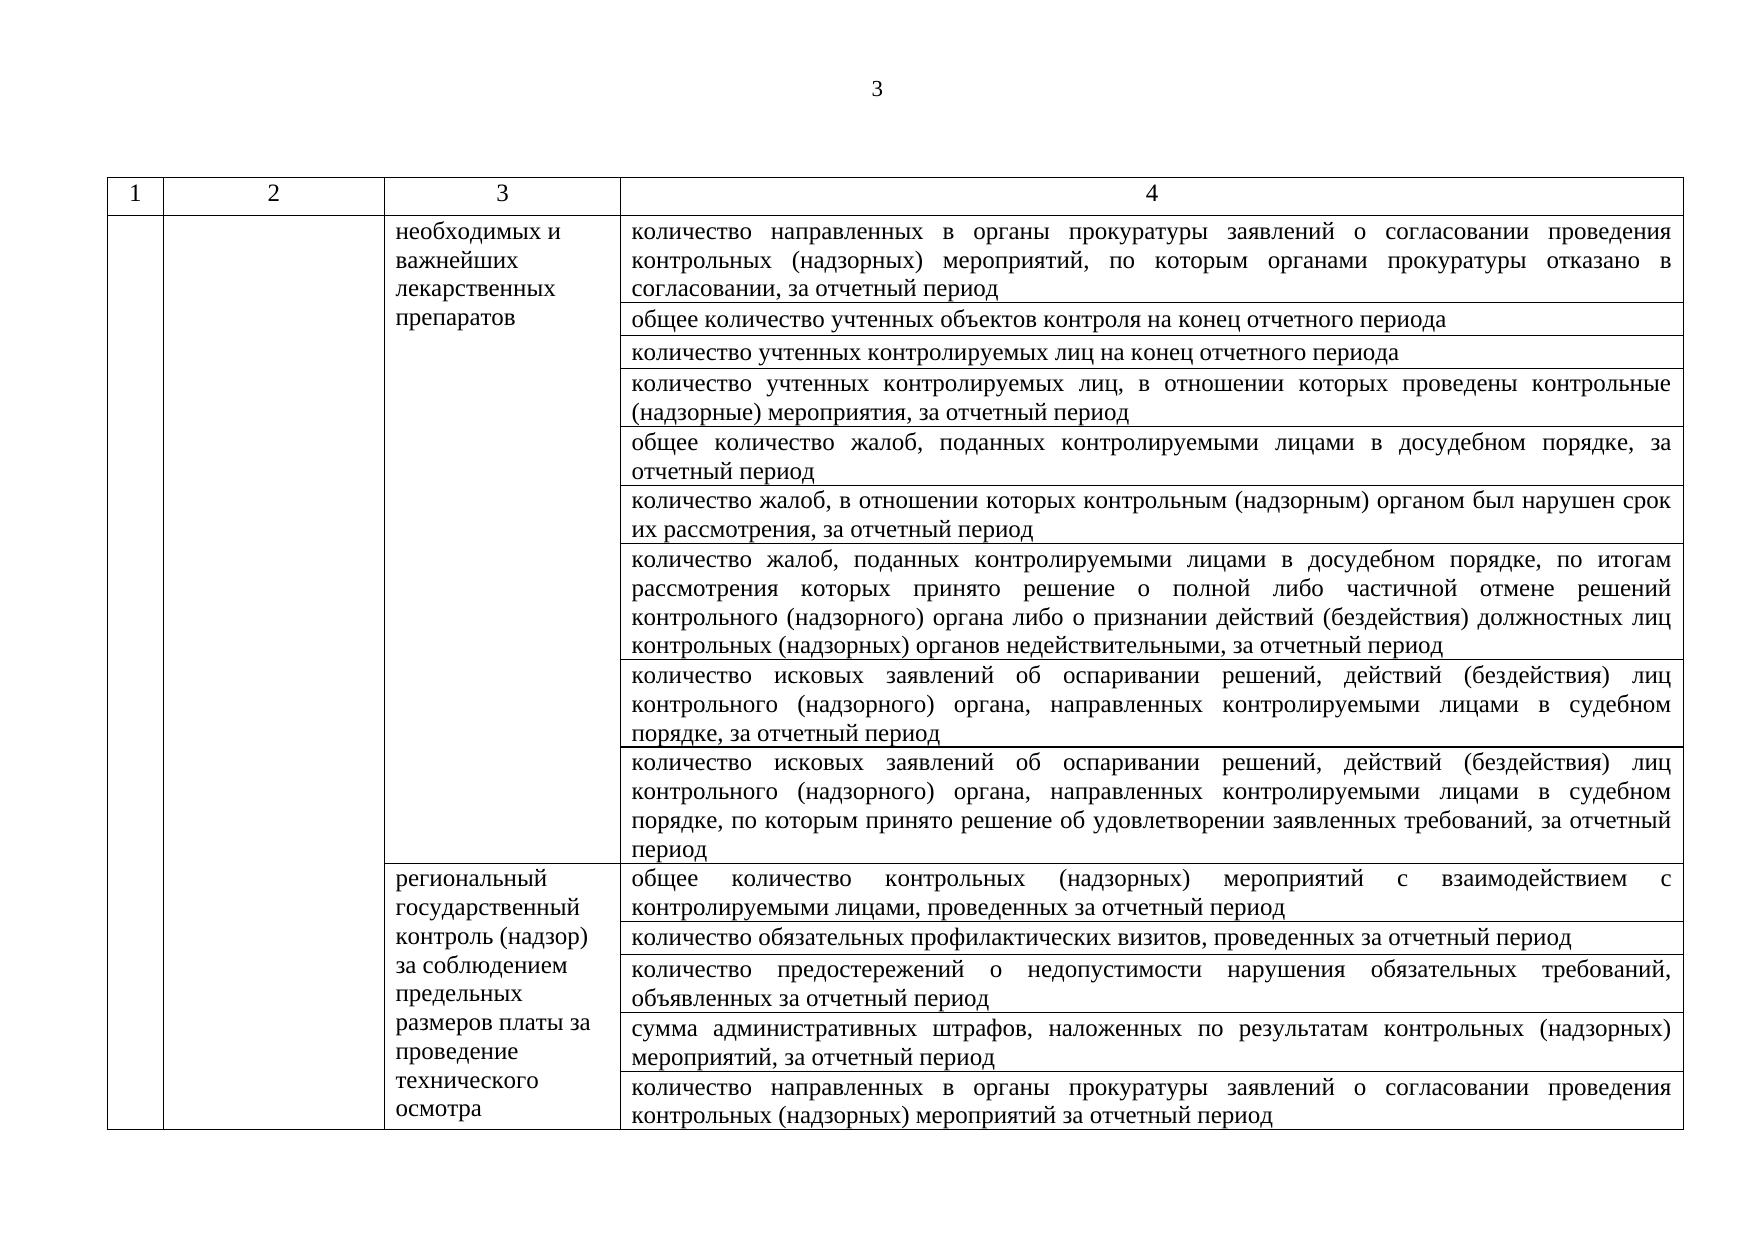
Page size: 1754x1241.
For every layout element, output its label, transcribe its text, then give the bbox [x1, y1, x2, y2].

table_header 1 [108, 178, 163, 215]
table_cell количество направленных в органы прокуратуры заявлений о согласовании проведения контрольных (надзорных) мероприятий за отчетный период [621, 1072, 1683, 1129]
table_cell общее количество контрольных (надзорных) мероприятий с взаимодействием с контролируемыми лицами, проведенных за отчетный период [621, 864, 1683, 921]
table_header 3 [385, 178, 620, 215]
table_cell количество направленных в органы прокуратуры заявлений о согласовании проведения контрольных (надзорных) мероприятий, по которым органами прокуратуры отказано в согласовании, за отчетный период [621, 216, 1683, 302]
table_cell общее количество учтенных объектов контроля на конец отчетного периода [621, 303, 1683, 335]
table_cell количество учтенных контролируемых лиц, в отношении которых проведены контрольные (надзорные) мероприятия, за отчетный период [621, 369, 1683, 426]
table_cell количество учтенных контролируемых лиц на конец отчетного периода [621, 336, 1683, 367]
table_cell количество предостережений о недопустимости нарушения обязательных требований, объявленных за отчетный период [621, 955, 1683, 1012]
table_header 2 [164, 178, 384, 215]
table_cell общее количество жалоб, поданных контролируемыми лицами в досудебном порядке, за отчетный период [621, 427, 1683, 484]
table_cell сумма административных штрафов, наложенных по результатам контрольных (надзорных) мероприятий, за отчетный период [621, 1013, 1683, 1071]
table_cell количество обязательных профилактических визитов, проведенных за отчетный период [621, 922, 1683, 953]
table_header 4 [621, 178, 1683, 215]
table_cell количество исковых заявлений об оспаривании решений, действий (бездействия) лиц контрольного (надзорного) органа, направленных контролируемыми лицами в судебном порядке, по которым принято решение об удовлетворении заявленных требований, за отчетный период [621, 748, 1683, 862]
table_cell региональный государственный контроль (надзор) за соблюдением предельных размеров платы за проведение технического осмотра транспортных средств и размеров платы за выдачу дубликата диагностической карты на бумажном носителе [385, 864, 620, 1129]
table_cell количество исковых заявлений об оспаривании решений, действий (бездействия) лиц контрольного (надзорного) органа, направленных контролируемыми лицами в судебном порядке, за отчетный период [621, 660, 1683, 746]
table_cell количество жалоб, в отношении которых контрольным (надзорным) органом был нарушен срок их рассмотрения, за отчетный период [621, 486, 1683, 543]
table_cell количество жалоб, поданных контролируемыми лицами в досудебном порядке, по итогам рассмотрения которых принято решение о полной либо частичной отмене решений контрольного (надзорного) органа либо о признании действий (бездействия) должностных лиц контрольных (надзорных) органов недействительными, за отчетный период [621, 544, 1683, 659]
